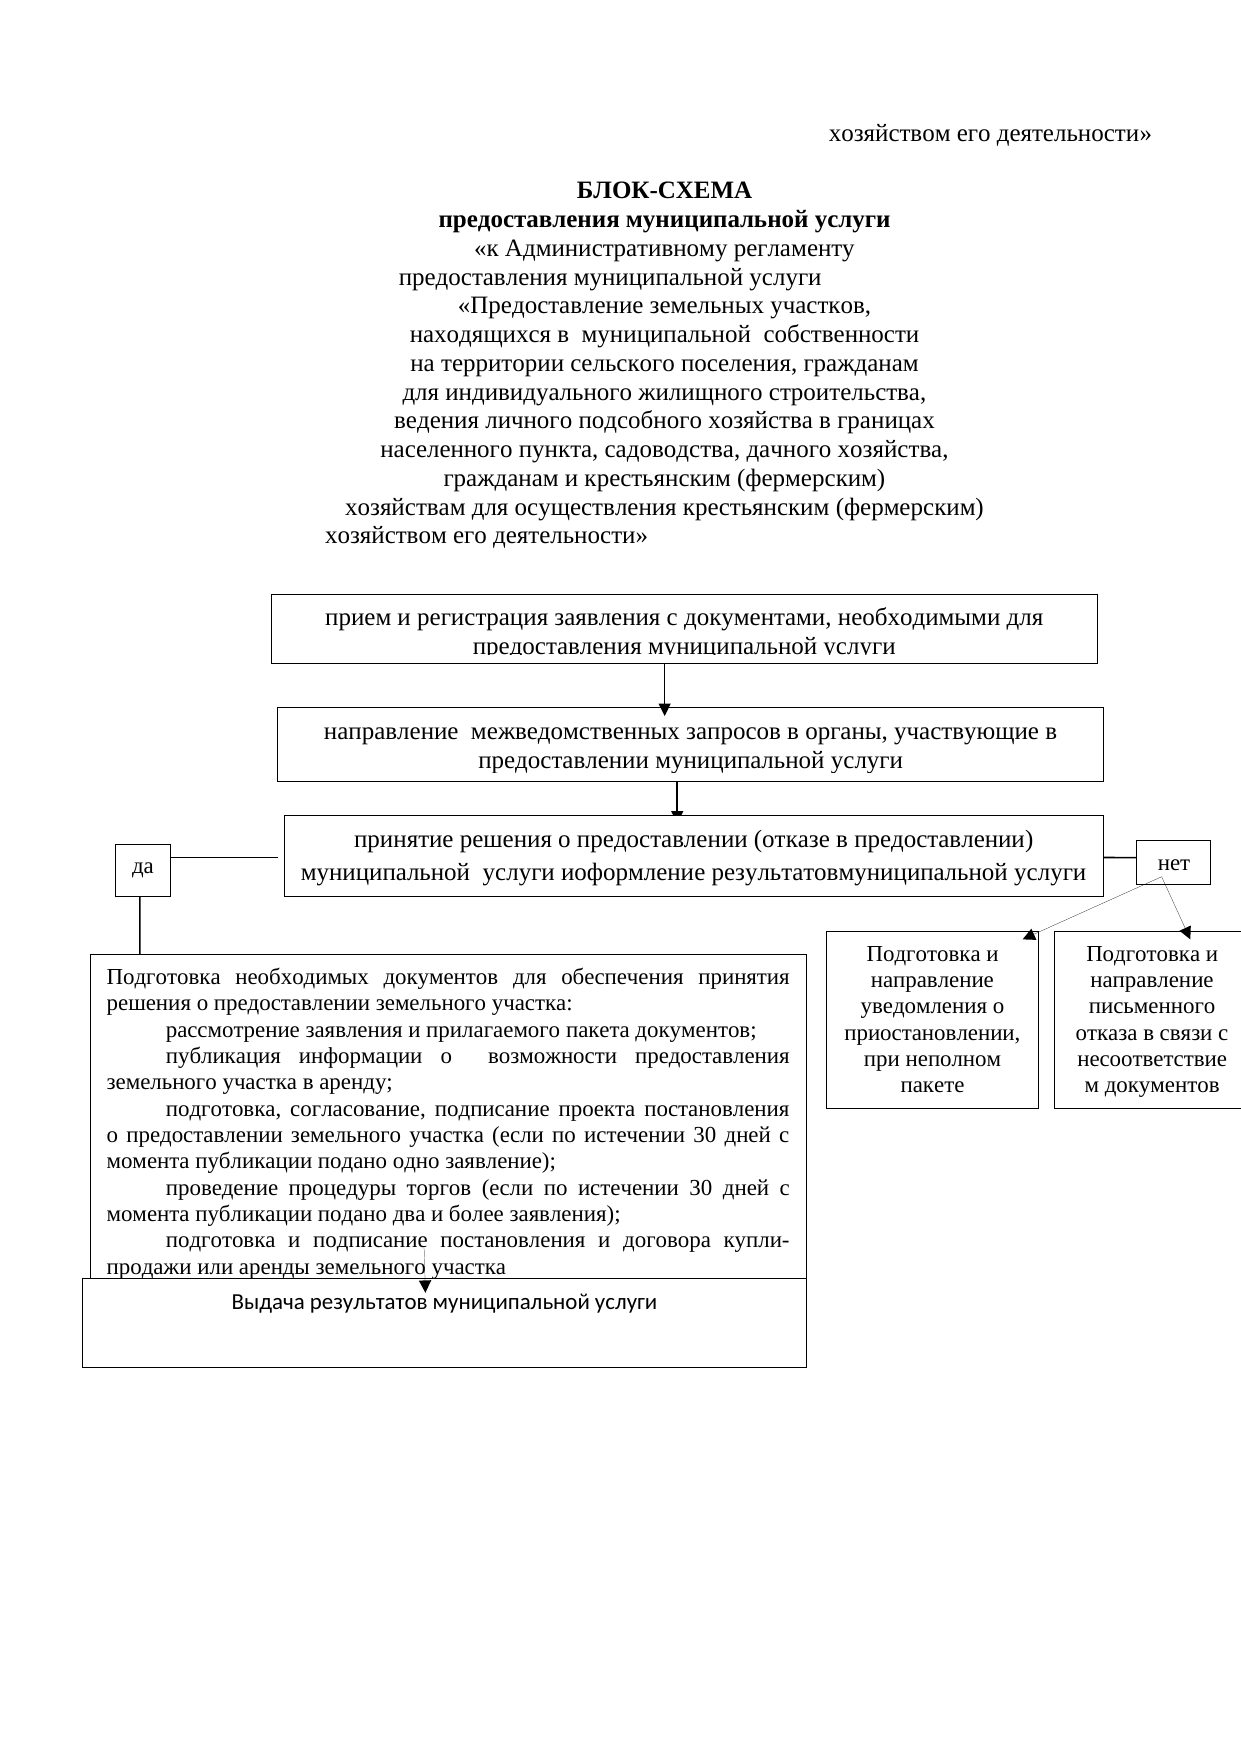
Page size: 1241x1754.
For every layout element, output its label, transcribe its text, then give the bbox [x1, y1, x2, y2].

text «Предоставление земельных участков, [177, 291, 1152, 319]
text ведения личного подсобного хозяйства в границах [177, 406, 1152, 434]
text находящихся в муниципальной собственности [177, 319, 1152, 348]
text БЛОК-СХЕМА [177, 176, 1152, 204]
text гражданам и крестьянским (фермерским) [177, 463, 1152, 492]
text хозяйствам для осуществления крестьянским (фермерским) [177, 492, 1152, 521]
text «к Административному регламенту [177, 233, 1152, 262]
text предоставления муниципальной услуги [325, 262, 1152, 291]
text для индивидуального жилищного строительства, [177, 377, 1152, 406]
text на территории сельского поселения, гражданам [177, 348, 1152, 377]
text хозяйством его деятельности» [251, 521, 1152, 549]
text предоставления муниципальной услуги [177, 204, 1152, 233]
text хозяйством его деятельности» [620, 118, 1152, 147]
text населенного пункта, садоводства, дачного хозяйства, [177, 434, 1152, 463]
